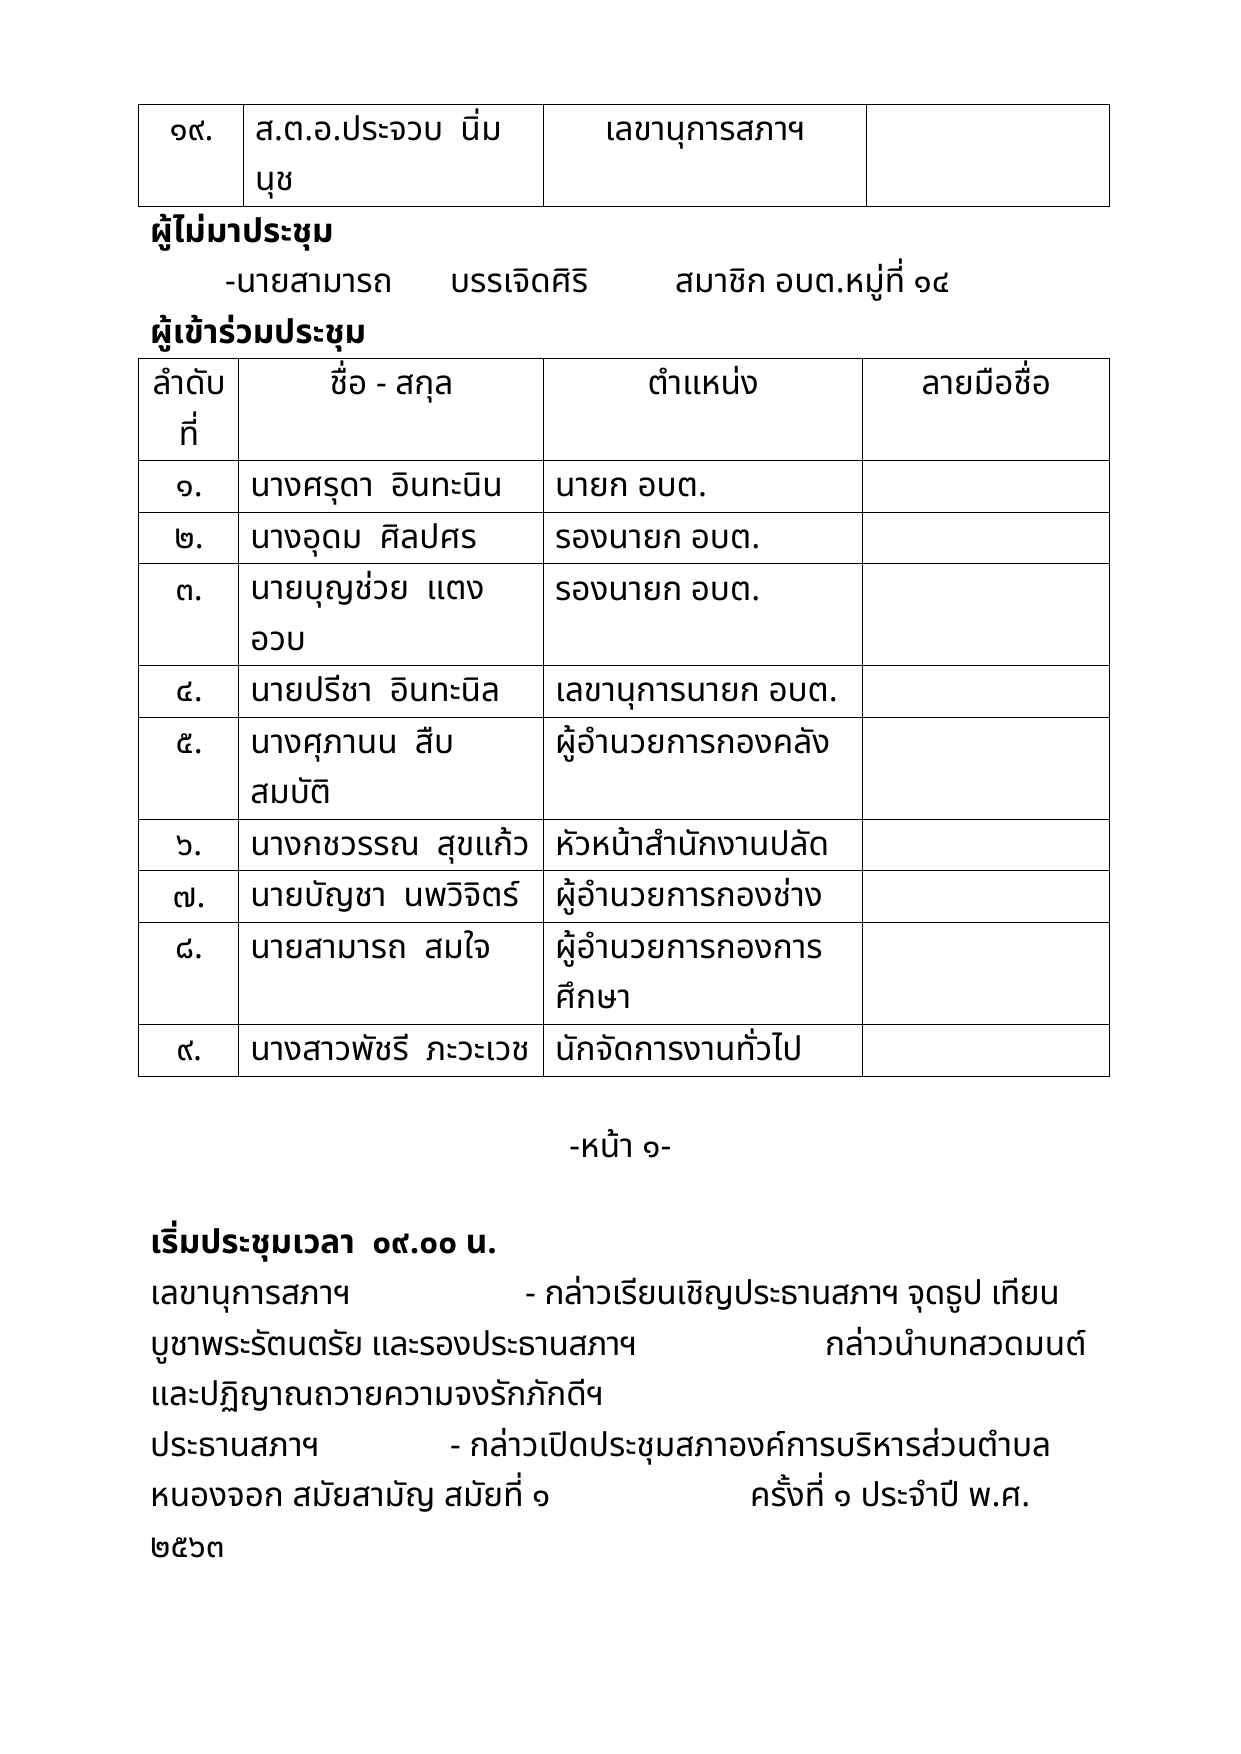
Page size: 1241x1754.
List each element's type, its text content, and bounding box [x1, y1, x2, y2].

table_cell [863, 1025, 1109, 1076]
table_cell [867, 105, 1109, 206]
table_header ตำแหน่ง [544, 359, 862, 460]
text ผู้ไม่มาประชุม [150, 207, 1090, 257]
table_cell นักจัดการงานทั่วไป [544, 1025, 862, 1076]
table_cell ผู้อำนวยการกองการศึกษา [544, 923, 862, 1024]
table_cell นางอุดม ศิลปศร [239, 513, 543, 563]
table_cell นางศุภานน สืบสมบัติ [239, 718, 543, 819]
table_cell [863, 871, 1109, 922]
table_cell เลขานุการสภาฯ [544, 105, 866, 206]
table_cell [863, 564, 1109, 665]
table_cell [863, 666, 1109, 717]
table_cell ๘. [139, 923, 238, 1024]
text ผู้เข้าร่วมประชุม [150, 308, 1090, 358]
table_cell [863, 513, 1109, 563]
table_cell นายบัญชา นพวิจิตร์ [239, 871, 543, 922]
table_cell ๗. [139, 871, 238, 922]
table_cell ๒. [139, 513, 238, 563]
table_cell [863, 923, 1109, 1024]
table_cell ๕. [139, 718, 238, 819]
table_cell รองนายก อบต. [544, 564, 862, 665]
table_cell รองนายก อบต. [544, 513, 862, 563]
table_cell ผู้อำนวยการกองช่าง [544, 871, 862, 922]
text เลขานุการสภาฯ - กล่าวเรียนเชิญประธานสภาฯ จุดธูป เทียนบูชาพระรัตนตรัย และรองประธานสภาฯ กล่าวนำบทสวดมนต์ และปฏิญาณถวายความจงรักภักดีฯ [150, 1269, 1090, 1420]
table_cell นางกชวรรณ สุขแก้ว [239, 820, 543, 870]
text -หน้า ๑- [150, 1122, 1090, 1173]
table_cell หัวหน้าสำนักงานปลัด [544, 820, 862, 870]
table_cell [863, 820, 1109, 870]
table_header ลายมือชื่อ [863, 359, 1109, 460]
table_cell ๑. [139, 461, 238, 512]
table_cell นางศรุดา อินทะนิน [239, 461, 543, 512]
table_cell ๖. [139, 820, 238, 870]
table_header ลำดับที่ [139, 359, 238, 460]
table_cell ๓. [139, 564, 238, 665]
table_cell ๑๙. [139, 105, 243, 206]
table_cell นายปรีชา อินทะนิล [239, 666, 543, 717]
table_cell นายสามารถ สมใจ [239, 923, 543, 1024]
table_cell นายบุญช่วย แตงอวบ [239, 564, 543, 665]
text -นายสามารถ บรรเจิดศิริ สมาชิก อบต.หมู่ที่ ๑๔ [150, 257, 1090, 308]
table_cell ๙. [139, 1025, 238, 1076]
table_cell [863, 461, 1109, 512]
table_cell ๔. [139, 666, 238, 717]
table_header ชื่อ - สกุล [239, 359, 543, 460]
text เริ่มประชุมเวลา ๐๙.๐๐ น. [150, 1218, 1090, 1269]
table_cell ผู้อำนวยการกองคลัง [544, 718, 862, 819]
text ประธานสภาฯ - กล่าวเปิดประชุมสภาองค์การบริหารส่วนตำบลหนองจอก สมัยสามัญ สมัยที่ ๑ ครั้งที่ ๑ ประจำปี พ.ศ. ๒๕๖๓ [150, 1420, 1090, 1572]
table_cell [863, 718, 1109, 819]
table_cell เลขานุการนายก อบต. [544, 666, 862, 717]
table_cell นางสาวพัชรี ภะวะเวช [239, 1025, 543, 1076]
table_cell นายก อบต. [544, 461, 862, 512]
table_cell ส.ต.อ.ประจวบ นิ่มนุช [244, 105, 543, 206]
